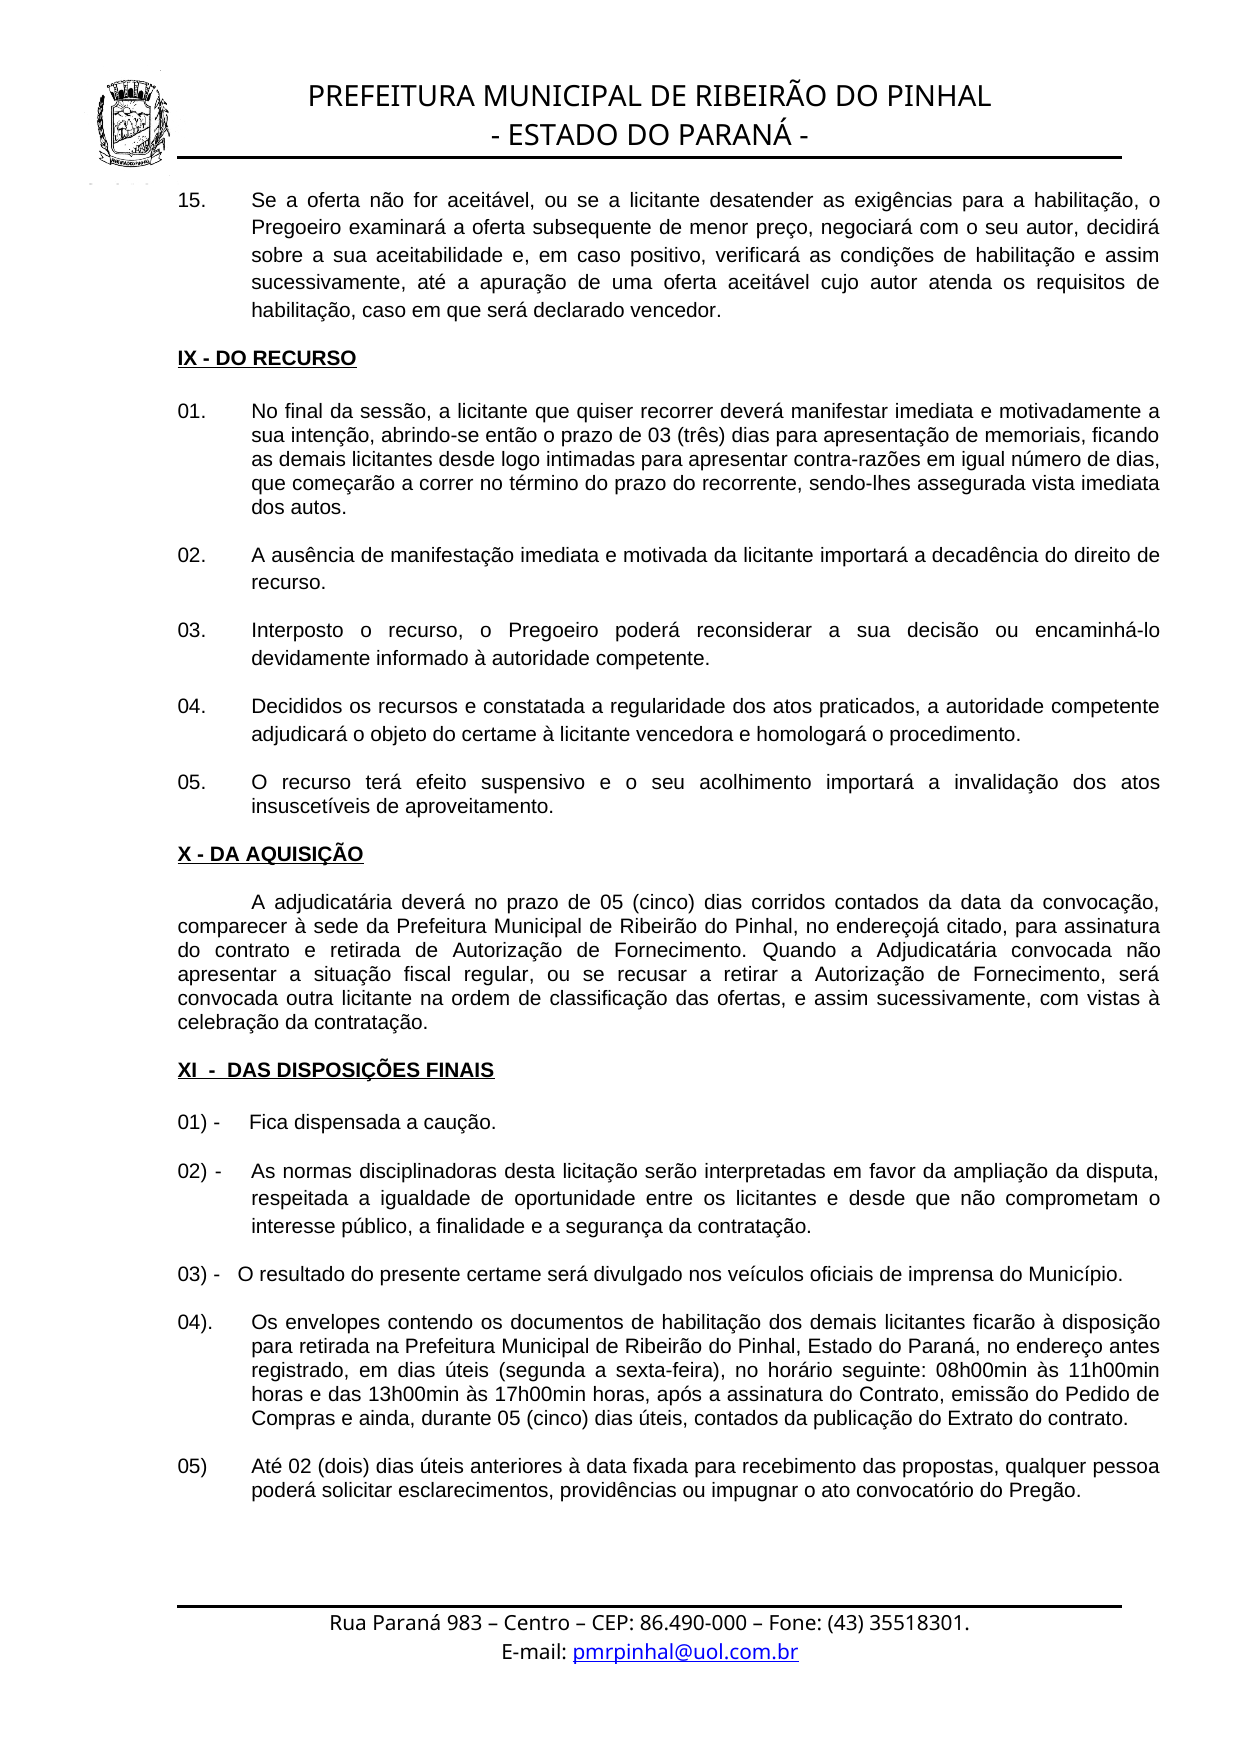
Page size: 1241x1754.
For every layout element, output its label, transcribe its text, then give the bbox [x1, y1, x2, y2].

text 05. O recurso terá efeito suspensivo e o seu acolhimento importará a invalidação dos atos insuscetíveis de aproveitamento. [177, 770, 1161, 818]
text 04). Os envelopes contendo os documentos de habilitação dos demais licitantes ficarão à disposição para retirada na Prefeitura Municipal de Ribeirão do Pinhal, Estado do Paraná, no endereço antes registrado, em dias úteis (segunda a sexta-feira), no horário seguinte: 08h00min às 11h00min horas e das 13h00min às 17h00min horas, após a assinatura do Contrato, emissão do Pedido de Compras e ainda, durante 05 (cinco) dias úteis, contados da publicação do Extrato do contrato. [177, 1310, 1161, 1430]
text 03) - O resultado do presente certame será divulgado nos veículos oficiais de imprensa do Município. [177, 1262, 1161, 1286]
text 02. A ausência de manifestação imediata e motivada da licitante importará a decadência do direito de recurso. [177, 542, 1161, 594]
subtitle XI - DAS DISPOSIÇÕES FINAIS [177, 1057, 1161, 1081]
text 01. No final da sessão, a licitante que quiser recorrer deverá manifestar imediata e motivadamente a sua intenção, abrindo-se então o prazo de 03 (três) dias para apresentação de memoriais, ficando as demais licitantes desde logo intimadas para apresentar contra-razões em igual número de dias, que começarão a correr no término do prazo do recorrente, sendo-lhes assegurada vista imediata dos autos. [177, 399, 1161, 518]
text 03. Interposto o recurso, o Pregoeiro poderá reconsiderar a sua decisão ou encaminhá-lo devidamente informado à autoridade competente. [177, 618, 1161, 670]
text 15. Se a oferta não for aceitável, ou se a licitante desatender as exigências para a habilitação, o Pregoeiro examinará a oferta subsequente de menor preço, negociará com o seu autor, decidirá sobre a sua aceitabilidade e, em caso positivo, verificará as condições de habilitação e assim sucessivamente, até a apuração de uma oferta aceitável cujo autor atenda os requisitos de habilitação, caso em que será declarado vencedor. [177, 179, 1161, 322]
text X - DA AQUISIÇÃO [177, 842, 1161, 866]
picture [83, 65, 186, 185]
text 04. Decididos os recursos e constatada a regularidade dos atos praticados, a autoridade competente adjudicará o objeto do certame à licitante vencedora e homologará o procedimento. [177, 694, 1161, 746]
text 05) Até 02 (dois) dias úteis anteriores à data fixada para recebimento das propostas, qualquer pessoa poderá solicitar esclarecimentos, providências ou impugnar o ato convocatório do Pregão. [177, 1454, 1161, 1502]
subtitle IX - DO RECURSO [177, 346, 1161, 370]
text 02) - As normas disciplinadoras desta licitação serão interpretadas em favor da ampliação da disputa, respeitada a igualdade de oportunidade entre os licitantes e desde que não comprometam o interesse público, a finalidade e a segurança da contratação. [177, 1158, 1161, 1237]
text 01) - Fica dispensada a caução. [177, 1110, 1161, 1134]
subtitle A adjudicatária deverá no prazo de 05 (cinco) dias corridos contados da data da convocação, comparecer à sede da Prefeitura Municipal de Ribeirão do Pinhal, no endereçojá citado, para assinatura do contrato e retirada de Autorização de Fornecimento. Quando a Adjudicatária convocada não apresentar a situação fiscal regular, ou se recusar a retirar a Autorização de Fornecimento, será convocada outra licitante na ordem de classificação das ofertas, e assim sucessivamente, com vistas à celebração da contratação. [177, 890, 1161, 1033]
